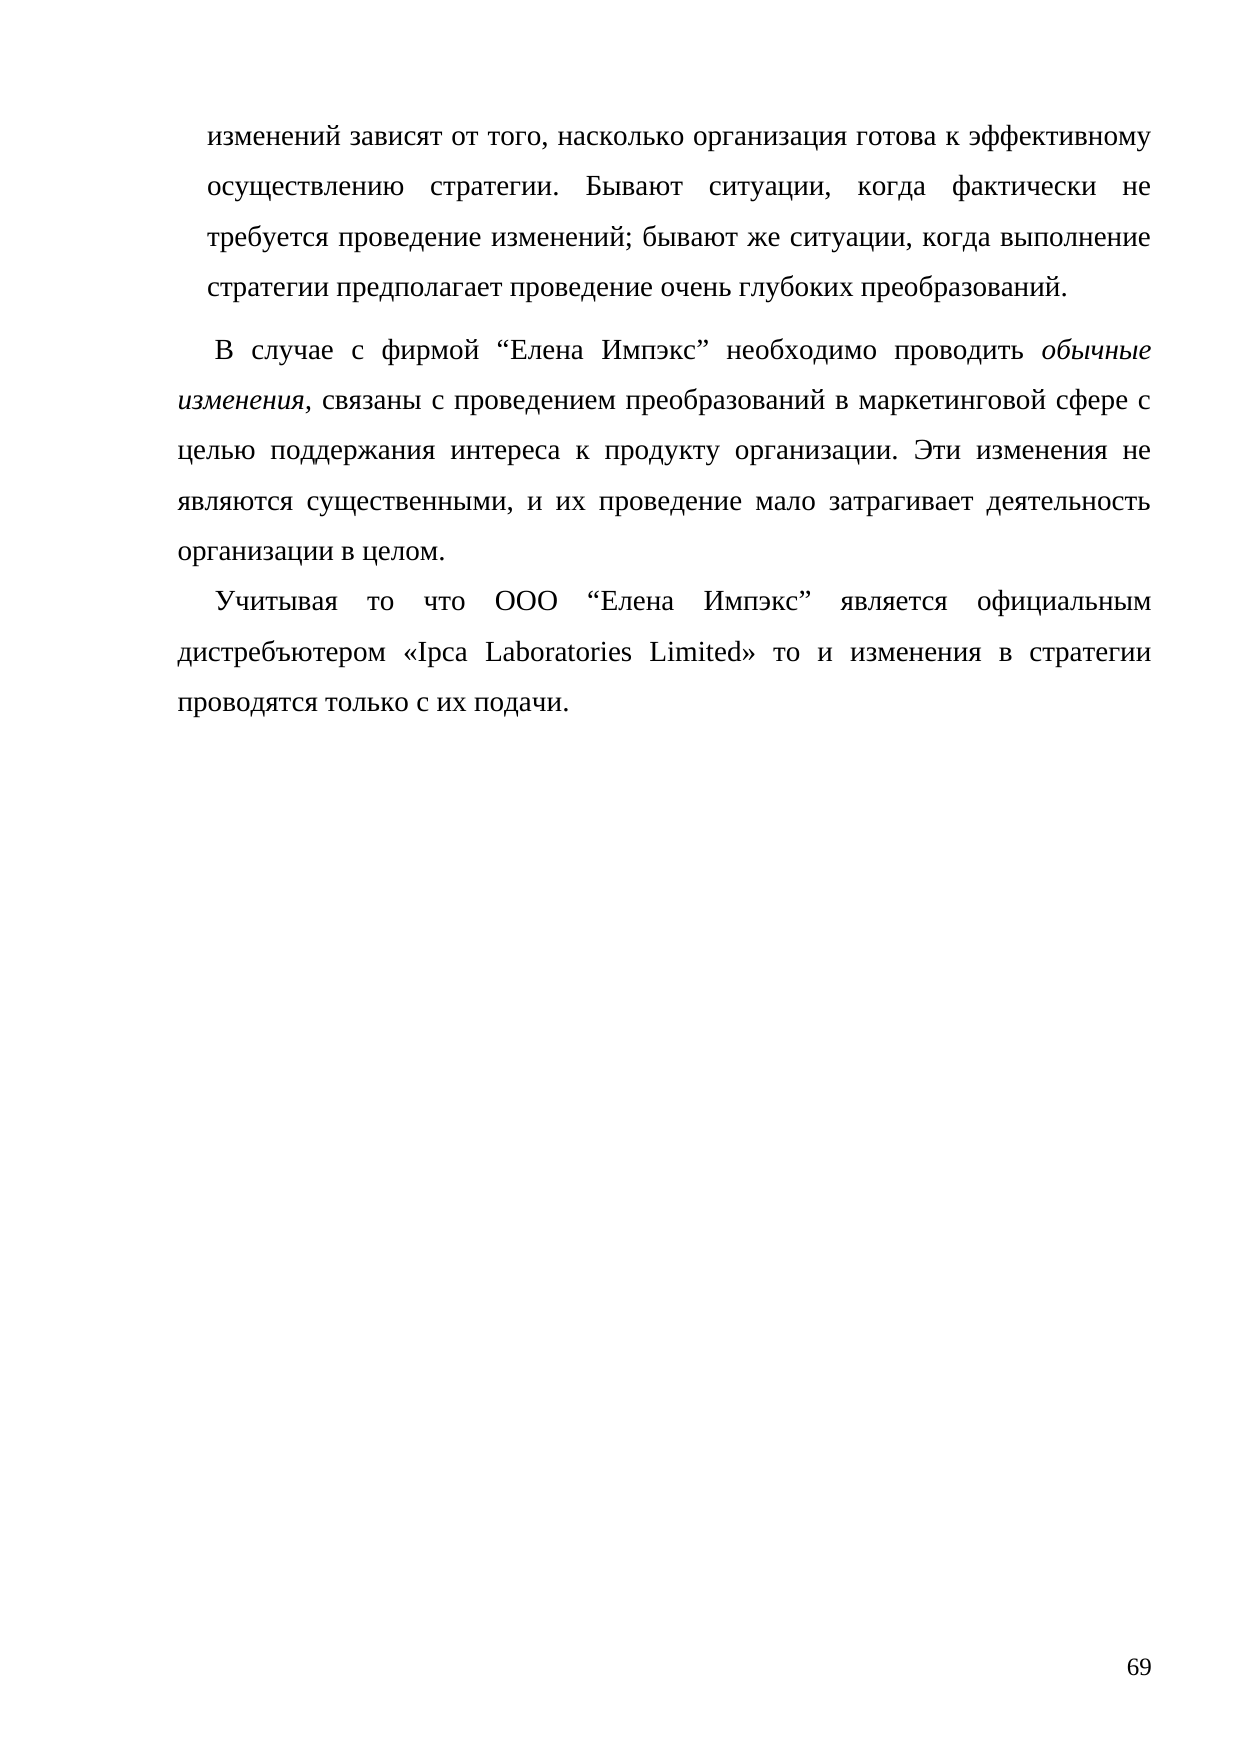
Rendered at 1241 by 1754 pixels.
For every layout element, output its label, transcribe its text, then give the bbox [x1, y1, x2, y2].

text Учитывая то что ООО “Елена Импэкс” является официальным дистребъютером «Ipca Laboratories Limited» то и изменения в стратегии проводятся только с их подачи. [177, 583, 1152, 718]
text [207, 118, 1152, 303]
text В случае с фирмой “Елена Импэкс” необходимо проводить обычные изменения, связаны с проведением преобразований в маркетинговой сфере с целью поддержания интереса к продукту организации. Эти изменения не являются существенными, и их проведение мало затрагивает деятельность организации в целом. [177, 332, 1152, 567]
